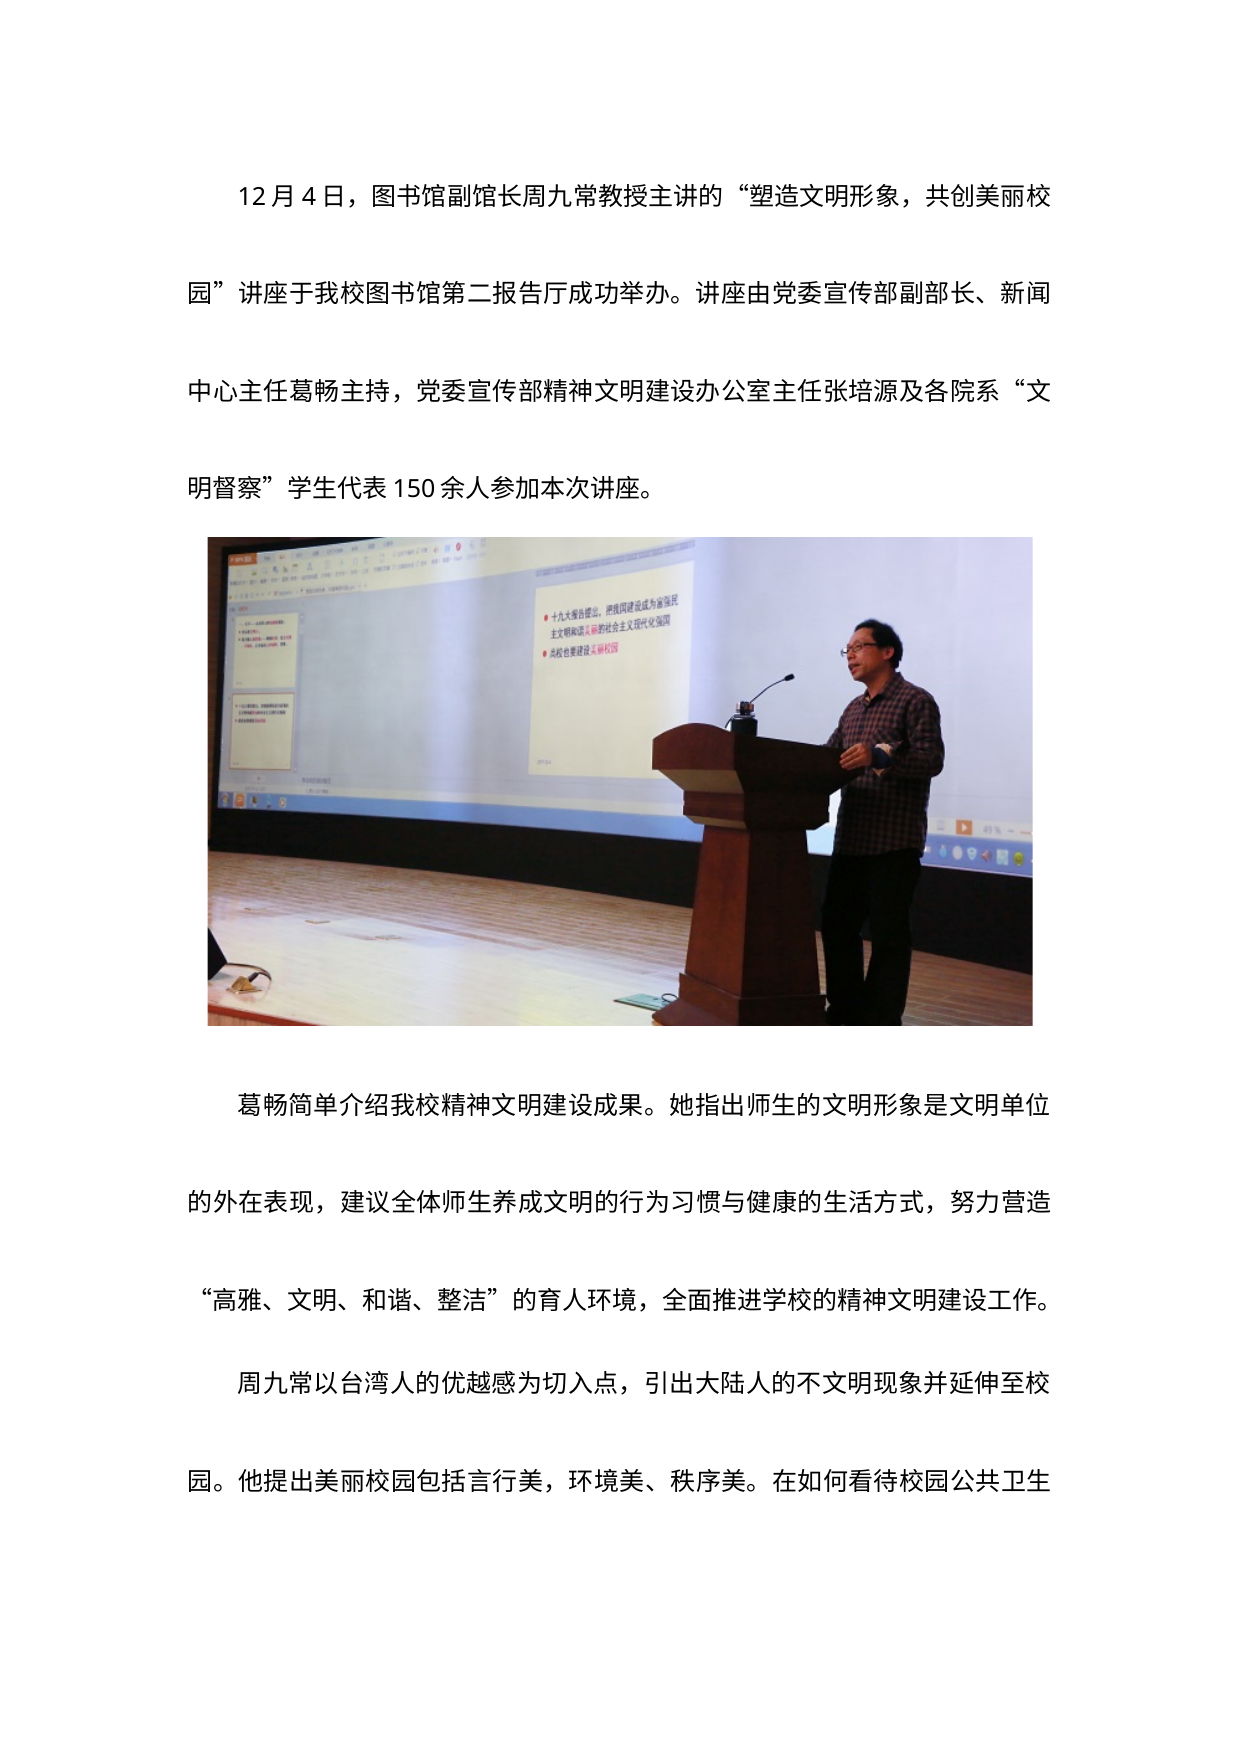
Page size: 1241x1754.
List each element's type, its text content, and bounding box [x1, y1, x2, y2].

text 葛畅简单介绍我校精神文明建设成果。她指出师生的文明形象是文明单位的外在表现，建议全体师生养成文明的行为习惯与健康的生活方式，努力营造“高雅、文明、和谐、整洁”的育人环境，全面推进学校的精神文明建设工作。 [187, 1071, 1053, 1331]
text 12月4日，图书馆副馆长周九常教授主讲的“塑造文明形象，共创美丽校园”讲座于我校图书馆第二报告厅成功举办。讲座由党委宣传部副部长、新闻中心主任葛畅主持，党委宣传部精神文明建设办公室主任张培源及各院系“文明督察”学生代表150余人参加本次讲座。 [187, 162, 1053, 519]
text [187, 1349, 1053, 1512]
picture [207, 537, 1033, 1026]
